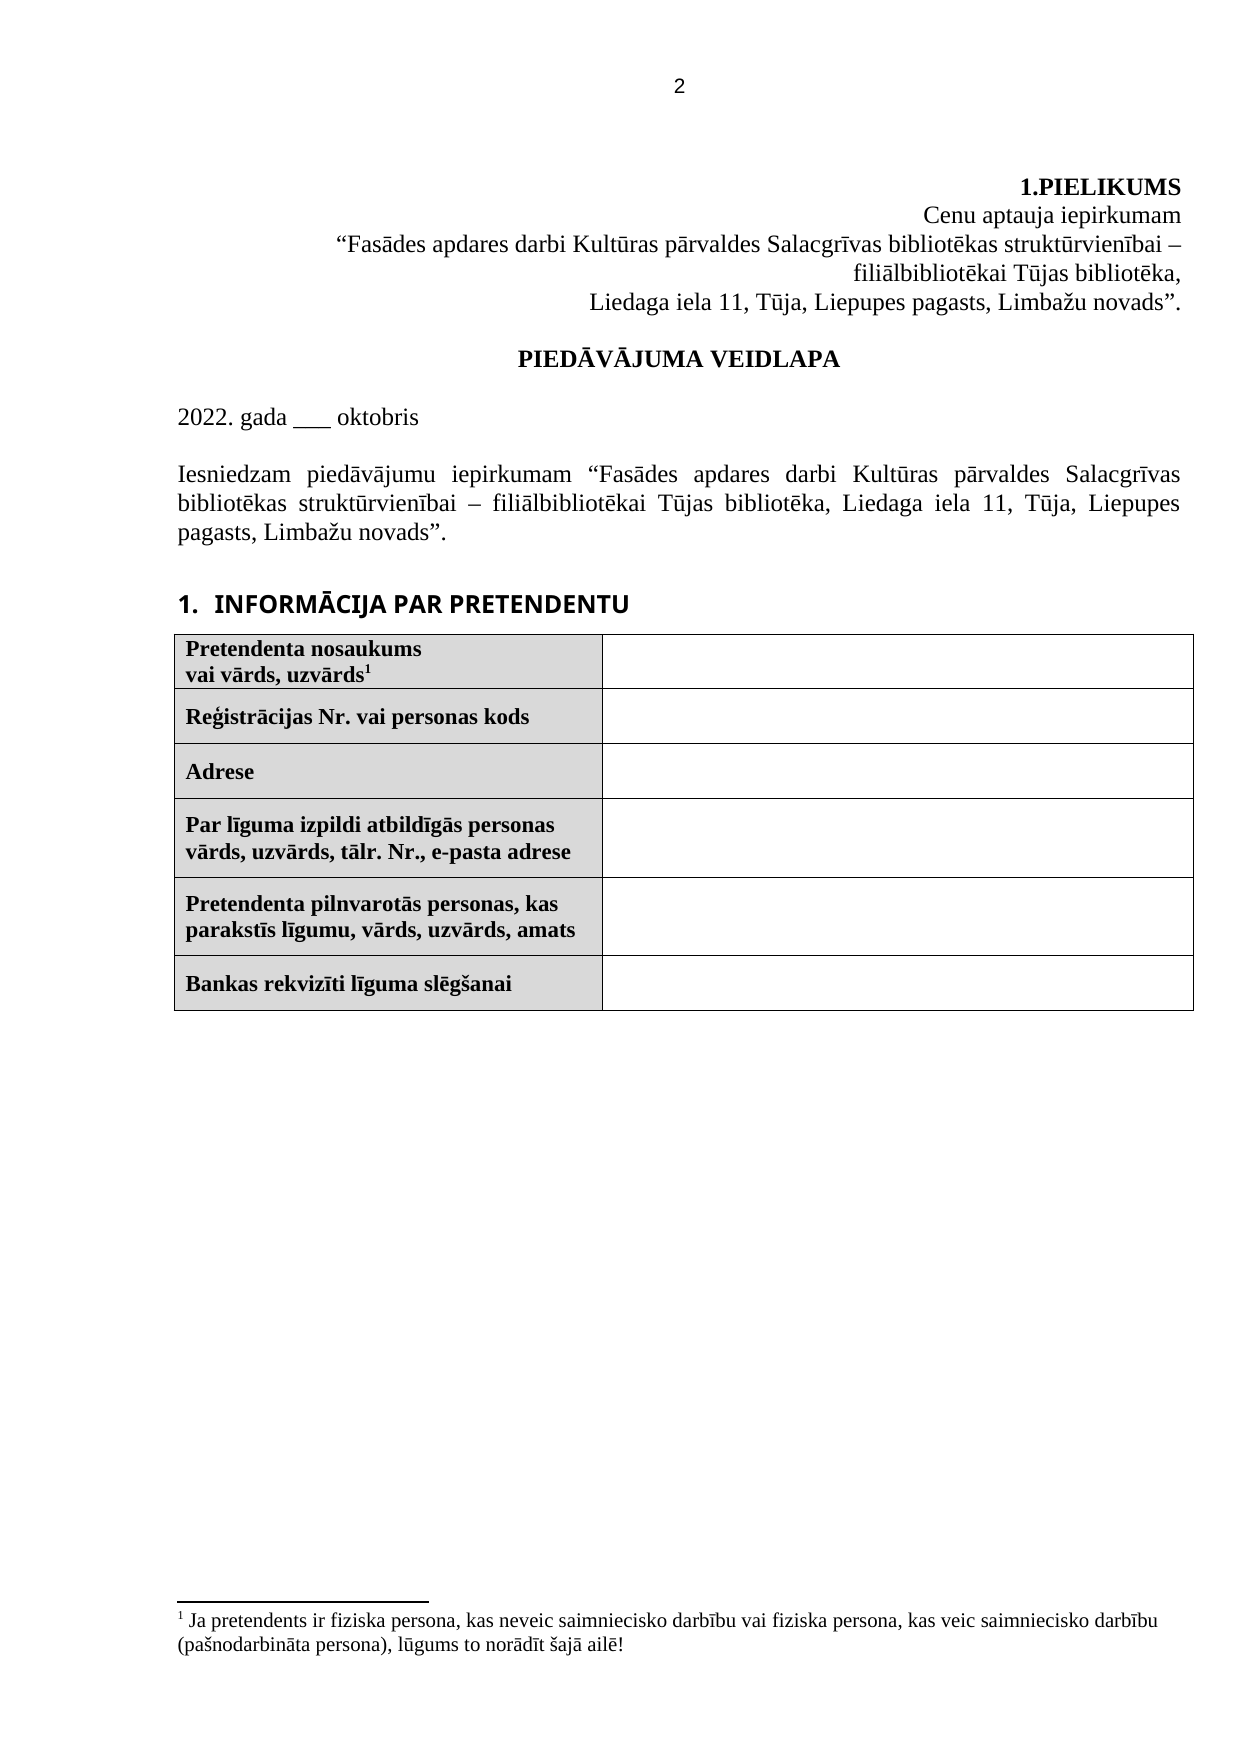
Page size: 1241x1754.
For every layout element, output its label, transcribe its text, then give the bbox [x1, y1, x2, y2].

text Liedaga iela 11, Tūja, Liepupes pagasts, Limbažu novads”. [177, 287, 1181, 316]
table_cell [603, 799, 1193, 877]
table_cell [603, 956, 1193, 1010]
list INFORMĀCIJA PAR PRETENDENTU [177, 587, 1181, 621]
table_cell Adrese [175, 744, 602, 798]
text 1.PIELIKUMS [177, 172, 1181, 201]
text 2022. gada ___ oktobris [177, 402, 1181, 431]
table_cell [603, 878, 1193, 955]
text PIEDĀVĀJUMA VEIDLAPA [177, 344, 1181, 373]
table_cell Bankas rekvizīti līguma slēgšanai [175, 956, 602, 1010]
table_header Pretendenta nosaukums vai vārds, uzvārds [175, 635, 602, 688]
text Cenu aptauja iepirkumam [177, 201, 1181, 229]
text “Fasādes apdares darbi Kultūras pārvaldes Salacgrīvas bibliotēkas struktūrvienībai – [177, 229, 1181, 258]
text filiālbibliotēkai Tūjas bibliotēka, [177, 258, 1181, 287]
text Iesniedzam piedāvājumu iepirkumam “Fasādes apdares darbi Kultūras pārvaldes Salacgrīvas bibliotēkas struktūrvienībai – filiālbibliotēkai Tūjas bibliotēka, Liedaga iela 11, Tūja, Liepupes pagasts, Limbažu novads”. [177, 459, 1181, 546]
table_cell Par līguma izpildi atbildīgās personas vārds, uzvārds, tālr. Nr., e-pasta adrese [175, 799, 602, 877]
table_cell [603, 689, 1193, 743]
table_cell Reģistrācijas Nr. vai personas kods [175, 689, 602, 743]
table_cell [603, 744, 1193, 798]
table_cell Pretendenta pilnvarotās personas, kas parakstīs līgumu, vārds, uzvārds, amats [175, 878, 602, 955]
table_header [603, 635, 1193, 688]
